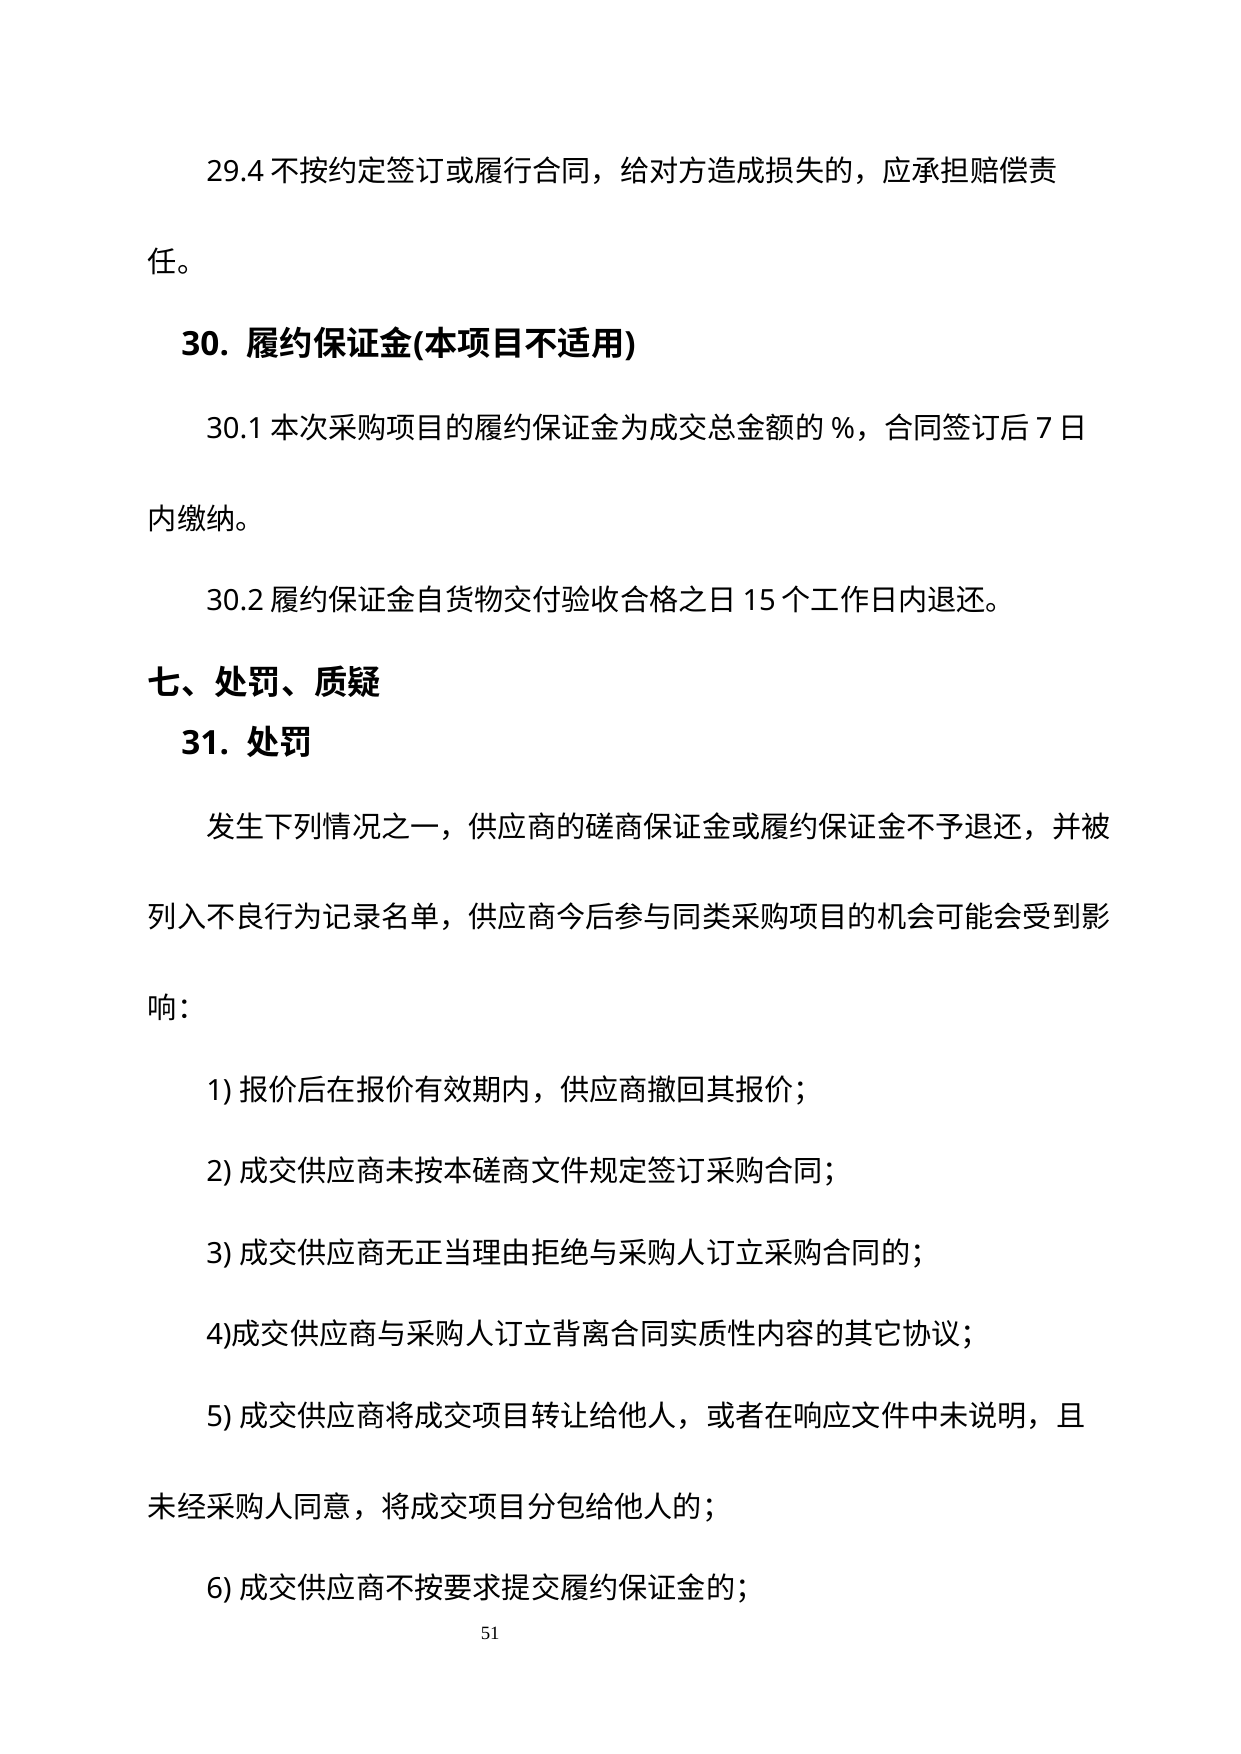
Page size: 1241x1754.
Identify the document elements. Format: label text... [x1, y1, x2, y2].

text 3) 成交供应商无正当理由拒绝与采购人订立采购合同的； [148, 1220, 1114, 1281]
text 4)成交供应商与采购人订立背离合同实质性内容的其它协议； [148, 1302, 1114, 1362]
text 2) 成交供应商未按本磋商文件规定签订采购合同； [148, 1139, 1114, 1199]
text 30.1本次采购项目的履约保证金为成交总金额的 %，合同签订后7日内缴纳。 [148, 396, 1114, 547]
text 30.2履约保证金自货物交付验收合格之日15个工作日内退还。 [148, 568, 1114, 628]
text 31. 处罚 [148, 710, 1114, 770]
text 30. 履约保证金(本项目不适用) [148, 311, 1114, 371]
text 七、处罚、质疑 [148, 649, 1114, 710]
text 29.4不按约定签订或履行合同，给对方造成损失的，应承担赔偿责任。 [148, 139, 1114, 290]
text 发生下列情况之一，供应商的磋商保证金或履约保证金不予退还，并被列入不良行为记录名单，供应商今后参与同类采购项目的机会可能会受到影响： [148, 794, 1114, 1036]
text 1) 报价后在报价有效期内，供应商撤回其报价； [148, 1057, 1114, 1118]
text 6) 成交供应商不按要求提交履约保证金的； [148, 1556, 1114, 1616]
text 5) 成交供应商将成交项目转让给他人，或者在响应文件中未说明，且未经采购人同意，将成交项目分包给他人的； [148, 1383, 1114, 1534]
